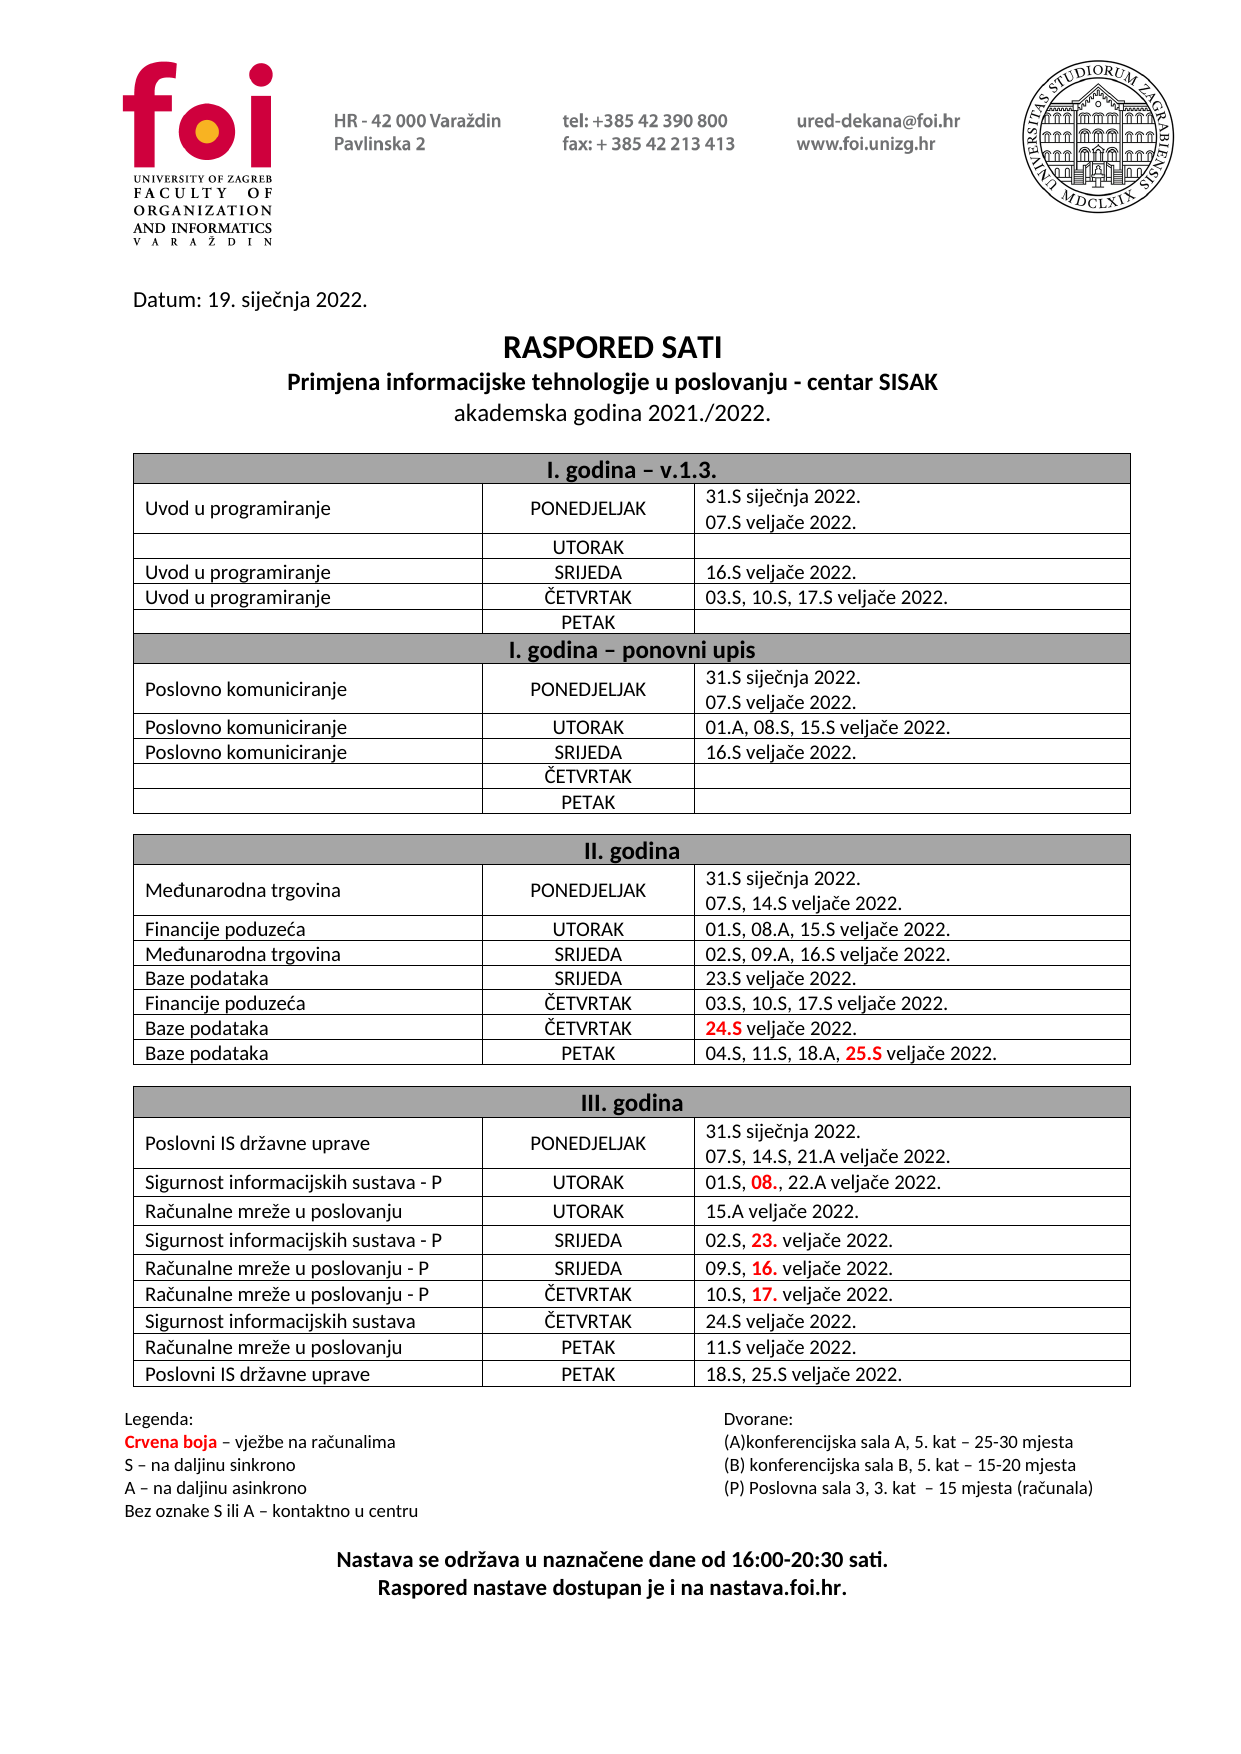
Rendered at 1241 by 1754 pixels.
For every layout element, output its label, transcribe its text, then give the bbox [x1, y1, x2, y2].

text Raspored nastave dostupan je i na nastava.foi.hr. [103, 1573, 1122, 1601]
table_cell ČETVRTAK [483, 584, 694, 608]
table_cell [134, 534, 482, 558]
picture [118, 59, 1175, 286]
table_header III. godina [134, 1087, 1130, 1117]
table_cell PONEDJELJAK [483, 664, 694, 713]
table_cell Poslovni IS državne uprave [134, 1118, 482, 1167]
table_cell I. godina – ponovni upis [134, 634, 1130, 663]
table_cell Računalne mreže u poslovanju [134, 1334, 482, 1360]
table_cell ČETVRTAK [483, 990, 694, 1014]
table_cell 23.S veljače 2022. [695, 966, 1130, 989]
table_cell 01.S, 08.A, 15.S veljače 2022. [695, 916, 1130, 940]
text A – na daljinu asinkrono (P) Poslovna sala 3, 3. kat – 15 mjesta (računala) [103, 1476, 1122, 1499]
table_cell Sigurnost informacijskih sustava [134, 1308, 482, 1333]
table_cell Financije poduzeća [134, 916, 482, 940]
table_cell Uvod u programiranje [134, 559, 482, 583]
table_cell UTORAK [483, 534, 694, 558]
table_cell PETAK [483, 1334, 694, 1360]
table_cell SRIJEDA [483, 1226, 694, 1254]
table_cell PETAK [483, 789, 694, 813]
table_cell SRIJEDA [483, 739, 694, 763]
table_cell 04.S, 11.S, 18.A, 25.S veljače 2022. [695, 1040, 1130, 1064]
table_cell Uvod u programiranje [134, 584, 482, 608]
table_cell 02.S, 09.A, 16.S veljače 2022. [695, 941, 1130, 964]
table_cell Baze podataka [134, 1015, 482, 1039]
table_cell 03.S, 10.S, 17.S veljače 2022. [695, 584, 1130, 608]
text Nastava se održava u naznačene dane od 16:00-20:30 sati. [103, 1545, 1122, 1573]
table_cell PETAK [483, 610, 694, 633]
table_cell 16.S veljače 2022. [695, 559, 1130, 583]
subtitle Primjena informacijske tehnologije u poslovanju - centar SISAK [103, 367, 1122, 397]
table_cell Računalne mreže u poslovanju [134, 1197, 482, 1225]
table_cell 11.S veljače 2022. [695, 1334, 1130, 1360]
table_cell UTORAK [483, 1197, 694, 1225]
table_cell Baze podataka [134, 966, 482, 989]
table_cell ČETVRTAK [483, 1281, 694, 1307]
table_cell 10.S, 17. veljače 2022. [695, 1281, 1130, 1307]
table_cell Uvod u programiranje [134, 484, 482, 533]
table_cell UTORAK [483, 1169, 694, 1196]
table_cell PONEDJELJAK [483, 865, 694, 915]
table_cell PONEDJELJAK [483, 1118, 694, 1167]
table_cell 31.S siječnja 2022. 07.S, 14.S veljače 2022. [695, 865, 1130, 915]
table_cell Poslovno komuniciranje [134, 714, 482, 738]
table_cell [134, 610, 482, 633]
table_cell Međunarodna trgovina [134, 865, 482, 915]
table_cell [134, 764, 482, 788]
table_cell Međunarodna trgovina [134, 941, 482, 964]
table_cell PONEDJELJAK [483, 484, 694, 533]
table_cell SRIJEDA [483, 559, 694, 583]
table_cell 31.S siječnja 2022. 07.S veljače 2022. [695, 664, 1130, 713]
text S – na daljinu sinkrono (B) konferencijska sala B, 5. kat – 15-20 mjesta [103, 1453, 1122, 1476]
table_cell [695, 764, 1130, 788]
table_cell PETAK [483, 1040, 694, 1064]
table_cell SRIJEDA [483, 1255, 694, 1280]
table_cell PETAK [483, 1361, 694, 1386]
table_cell [695, 610, 1130, 633]
table_cell Poslovni IS državne uprave [134, 1361, 482, 1386]
table_header I. godina – v.1.3. [134, 454, 1130, 483]
table_cell 18.S, 25.S veljače 2022. [695, 1361, 1130, 1386]
table_cell [134, 789, 482, 813]
table_cell SRIJEDA [483, 966, 694, 989]
table_cell 02.S, 23. veljače 2022. [695, 1226, 1130, 1254]
table_cell UTORAK [483, 714, 694, 738]
table_cell SRIJEDA [483, 941, 694, 964]
table_cell 24.S veljače 2022. [695, 1015, 1130, 1039]
subtitle akademska godina 2021./2022. [103, 397, 1122, 428]
text RASPORED SATI [103, 326, 1122, 367]
table_cell 09.S, 16. veljače 2022. [695, 1255, 1130, 1280]
table_cell ČETVRTAK [483, 1308, 694, 1333]
table_cell 16.S veljače 2022. [695, 739, 1130, 763]
table_cell Sigurnost informacijskih sustava - P [134, 1226, 482, 1254]
table_cell UTORAK [483, 916, 694, 940]
table_cell 01.S, 08., 22.A veljače 2022. [695, 1169, 1130, 1196]
text Crvena boja – vježbe na računalima (A)konferencijska sala A, 5. kat – 25-30 mjesta [103, 1431, 1122, 1453]
table_cell 24.S veljače 2022. [695, 1308, 1130, 1333]
table_cell ČETVRTAK [483, 1015, 694, 1039]
table_header II. godina [134, 835, 1130, 864]
text Legenda: Dvorane: [103, 1408, 1122, 1431]
text Bez oznake S ili A – kontaktno u centru [103, 1499, 1122, 1522]
table_cell [695, 534, 1130, 558]
table_cell Financije poduzeća [134, 990, 482, 1014]
table_cell 31.S siječnja 2022. 07.S veljače 2022. [695, 484, 1130, 533]
table_cell 31.S siječnja 2022. 07.S, 14.S, 21.A veljače 2022. [695, 1118, 1130, 1167]
table_cell Sigurnost informacijskih sustava - P [134, 1169, 482, 1196]
table_cell Baze podataka [134, 1040, 482, 1064]
table_cell 01.A, 08.S, 15.S veljače 2022. [695, 714, 1130, 738]
table_cell ČETVRTAK [483, 764, 694, 788]
text Datum: 19. siječnja 2022. [103, 285, 1122, 313]
table_cell 03.S, 10.S, 17.S veljače 2022. [695, 990, 1130, 1014]
table_cell Poslovno komuniciranje [134, 664, 482, 713]
table_cell [695, 789, 1130, 813]
table_cell Računalne mreže u poslovanju - P [134, 1281, 482, 1307]
table_cell 15.A veljače 2022. [695, 1197, 1130, 1225]
table_cell Računalne mreže u poslovanju - P [134, 1255, 482, 1280]
table_cell Poslovno komuniciranje [134, 739, 482, 763]
